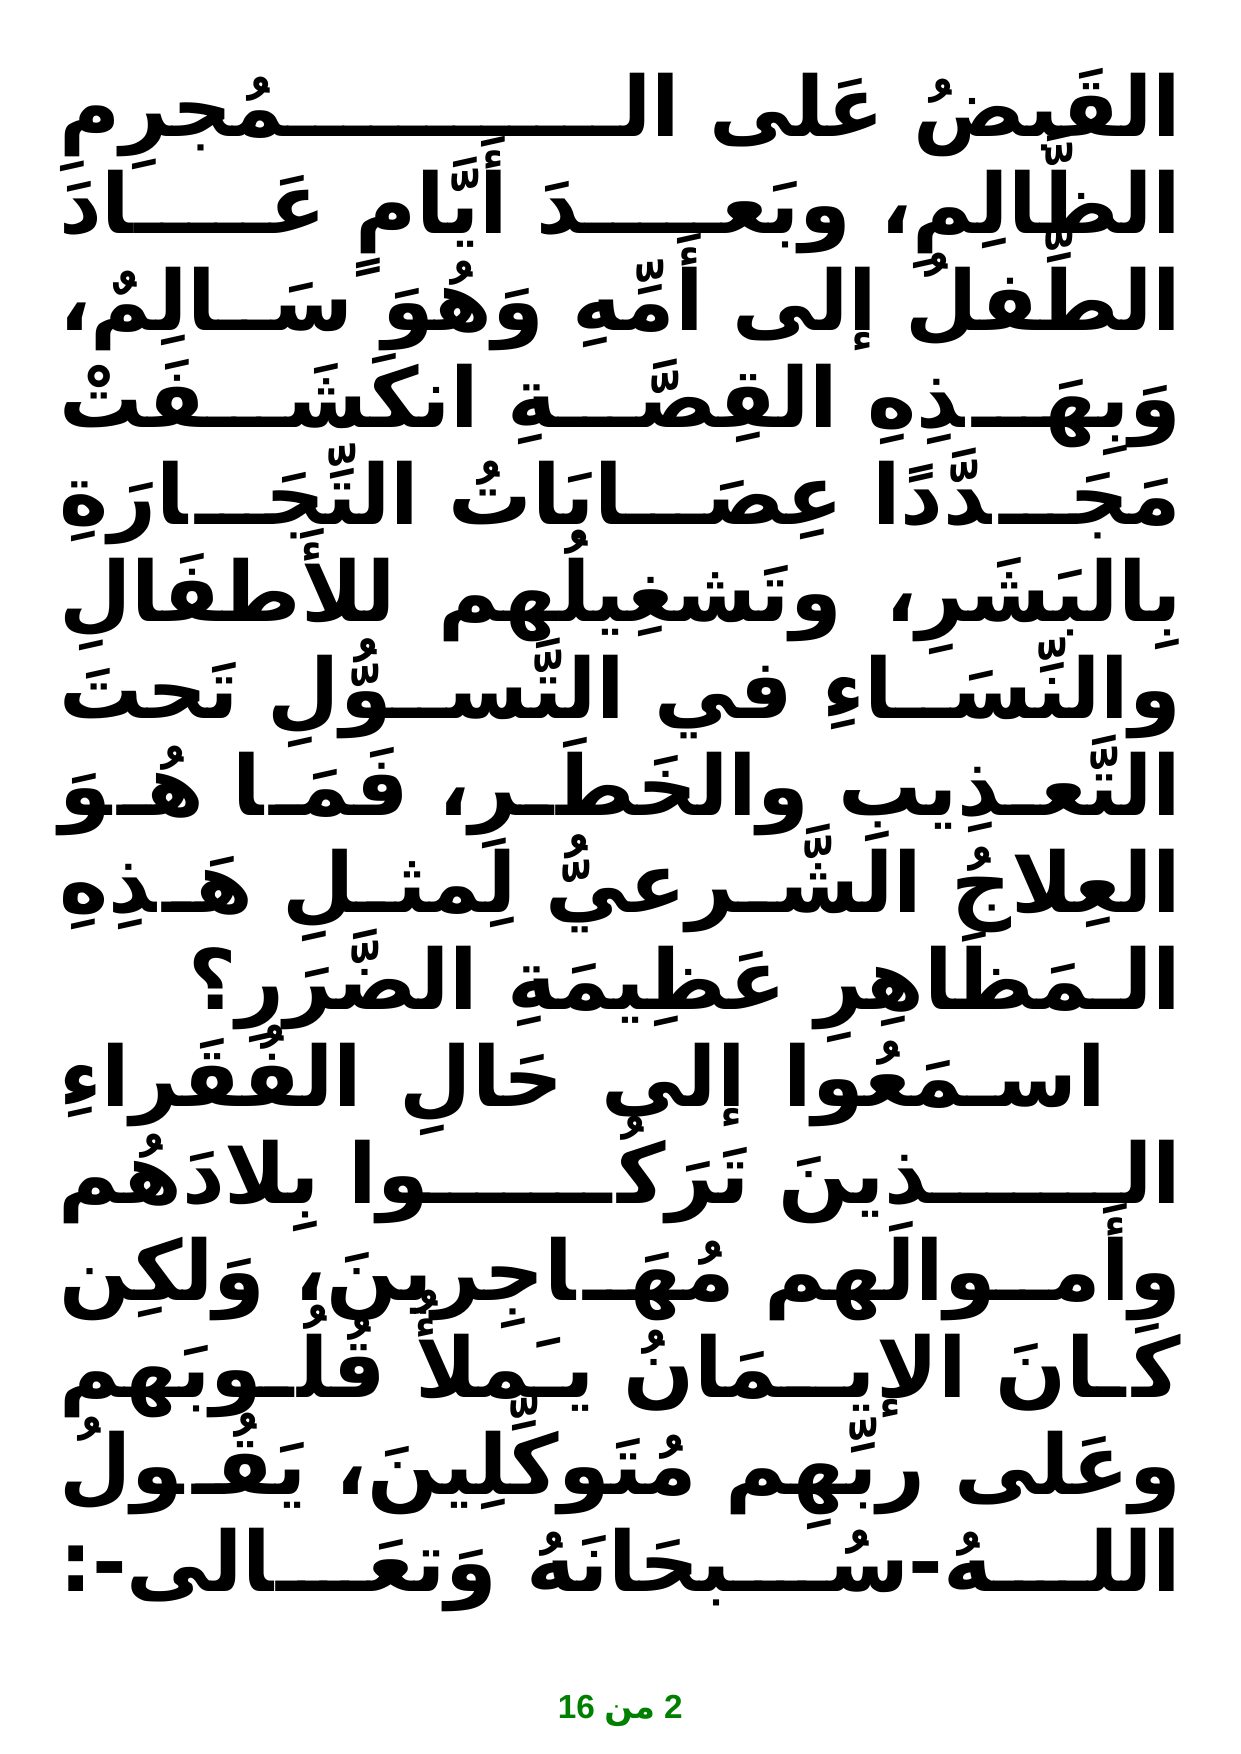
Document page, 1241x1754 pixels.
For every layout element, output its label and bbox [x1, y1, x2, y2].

text [59, 1029, 1181, 1611]
text [59, 59, 1181, 1029]
